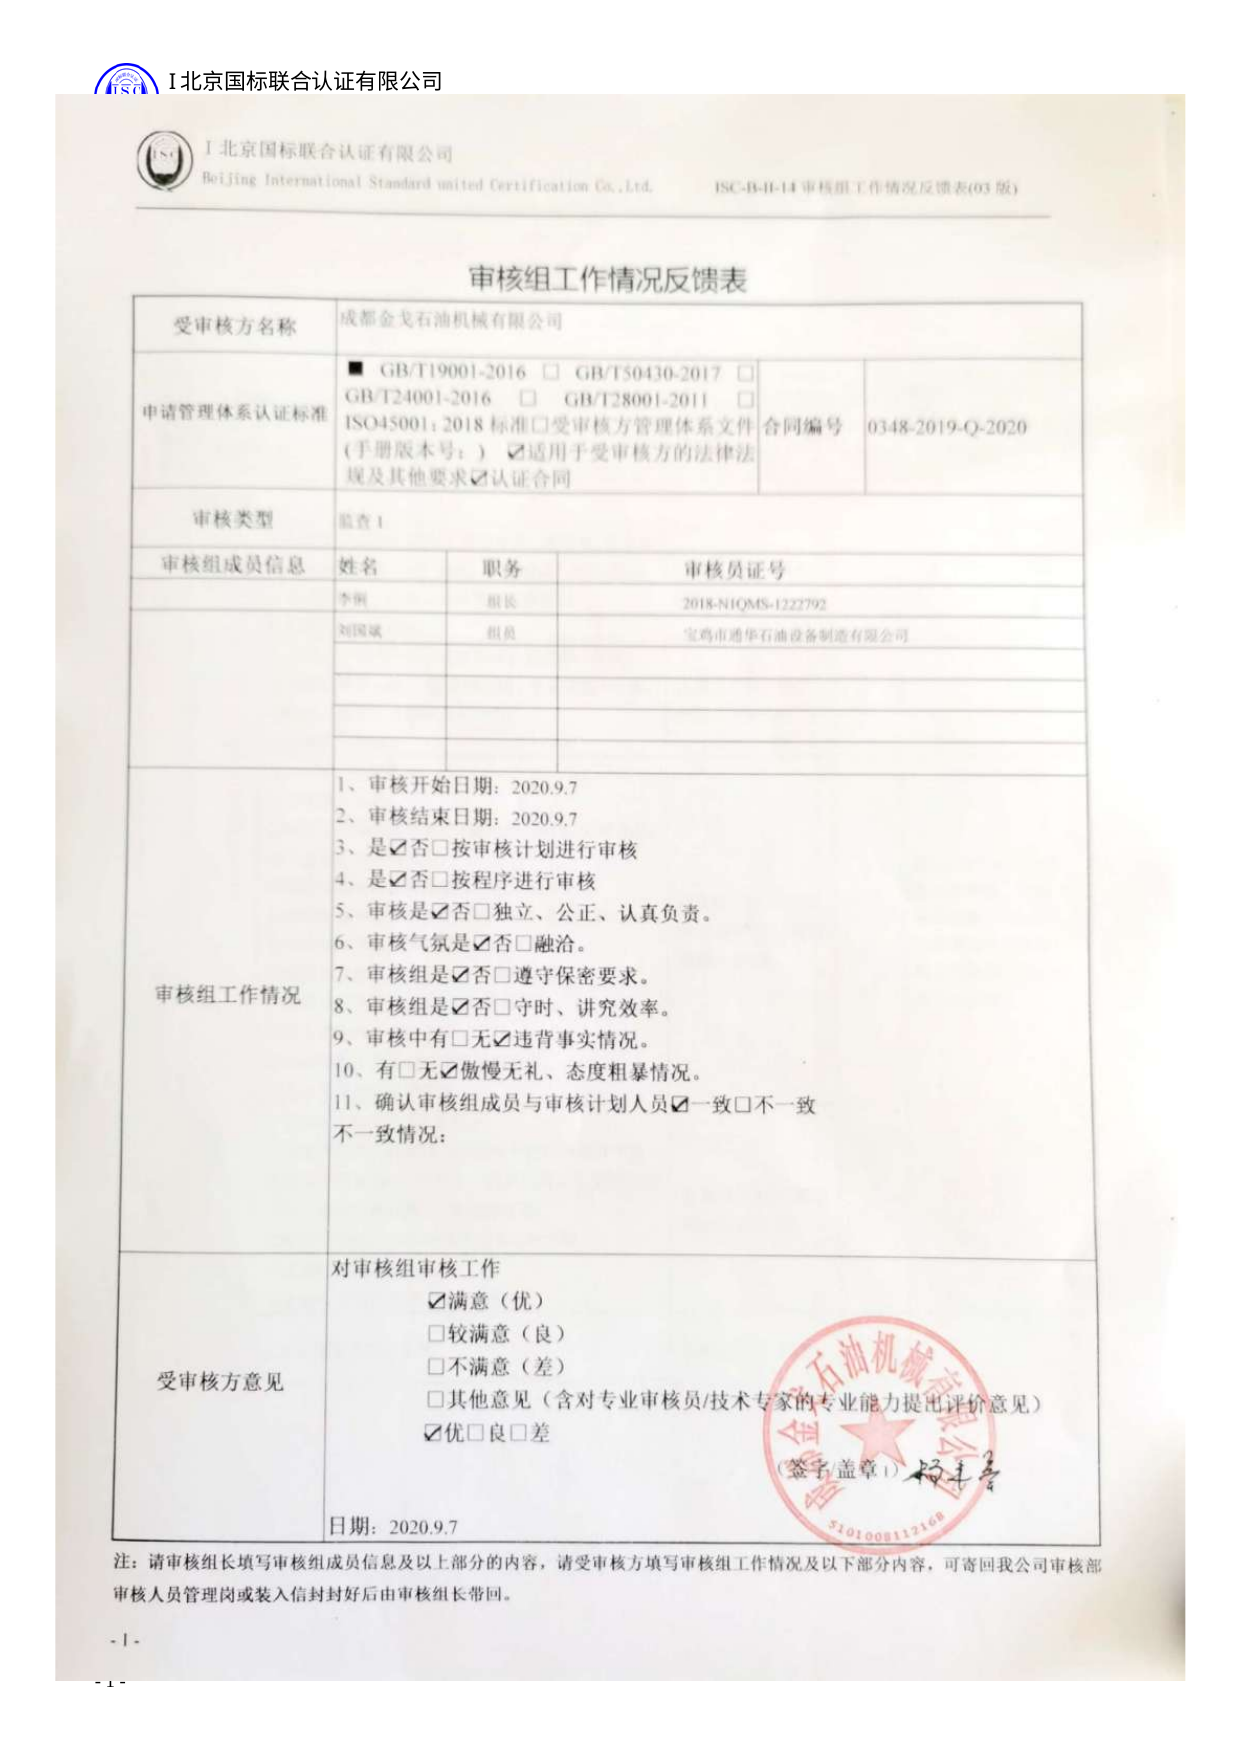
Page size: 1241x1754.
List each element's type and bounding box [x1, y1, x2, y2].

picture [55, 63, 1186, 1681]
